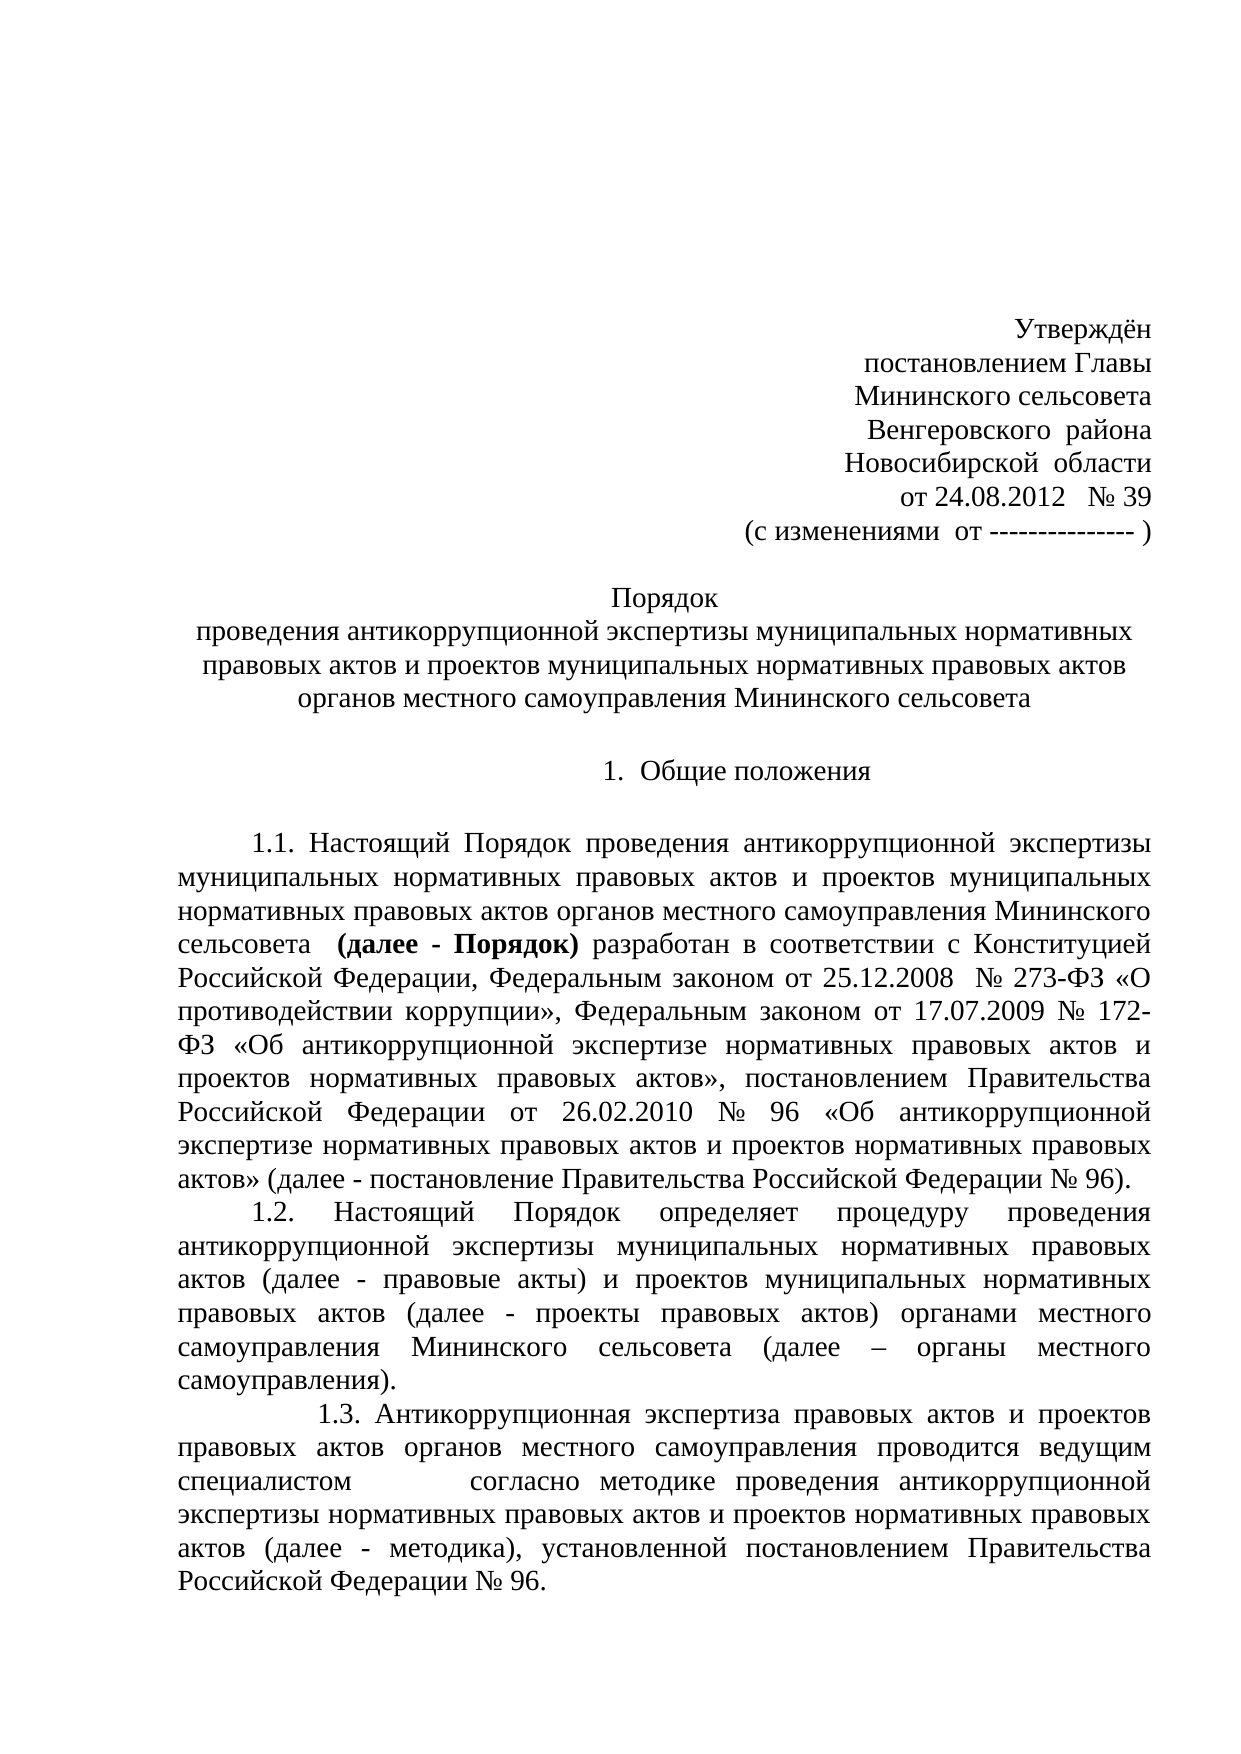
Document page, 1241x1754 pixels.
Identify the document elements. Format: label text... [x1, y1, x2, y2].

title 1.1. Настоящий Порядок проведения антикоррупционной экспертизы муниципальных нормативных правовых актов и проектов муниципальных нормативных правовых актов органов местного самоуправления Мининского сельсовета (далее - Порядок) разработан в соответствии с Конституцией Российской Федерации, Федеральным законом от 25.12.2008 № 273-ФЗ «О противодействии коррупции», Федеральным законом от 17.07.2009 № 172-ФЗ «Об антикоррупционной экспертизе нормативных правовых актов и проектов нормативных правовых актов», постановлением Правительства Российской Федерации от 26.02.2010 № 96 «Об антикоррупционной экспертизе нормативных правовых актов и проектов нормативных правовых актов» (далее - постановление Правительства Российской Федерации № 96). [177, 826, 1152, 1194]
text Утверждён [627, 311, 1152, 345]
text постановлением Главы [627, 345, 1152, 378]
text 1.3. Антикоррупционная экспертиза правовых актов и проектов правовых актов органов местного самоуправления проводится ведущим специалистом согласно методике проведения антикоррупционной экспертизы нормативных правовых актов и проектов нормативных правовых актов (далее - методика), установленной постановлением Правительства Российской Федерации № 96. [177, 1396, 1152, 1597]
title Порядок [177, 580, 1152, 613]
text (с изменениями от --------------- ) [627, 513, 1152, 546]
text Новосибирской области [627, 446, 1152, 479]
list Общие положения [602, 753, 1152, 786]
text Венгеровского района [627, 412, 1152, 446]
title проведения антикоррупционной экспертизы муниципальных нормативных правовых актов и проектов муниципальных нормативных правовых актов органов местного самоуправления Мининского сельсовета [177, 613, 1152, 714]
text 1.2. Настоящий Порядок определяет процедуру проведения антикоррупционной экспертизы муниципальных нормативных правовых актов (далее - правовые акты) и проектов муниципальных нормативных правовых актов (далее - проекты правовых актов) органами местного самоуправления Мининского сельсовета (далее – органы местного самоуправления). [177, 1194, 1152, 1396]
text Мининского сельсовета [627, 378, 1152, 412]
text от 24.08.2012 № 39 [627, 479, 1152, 513]
